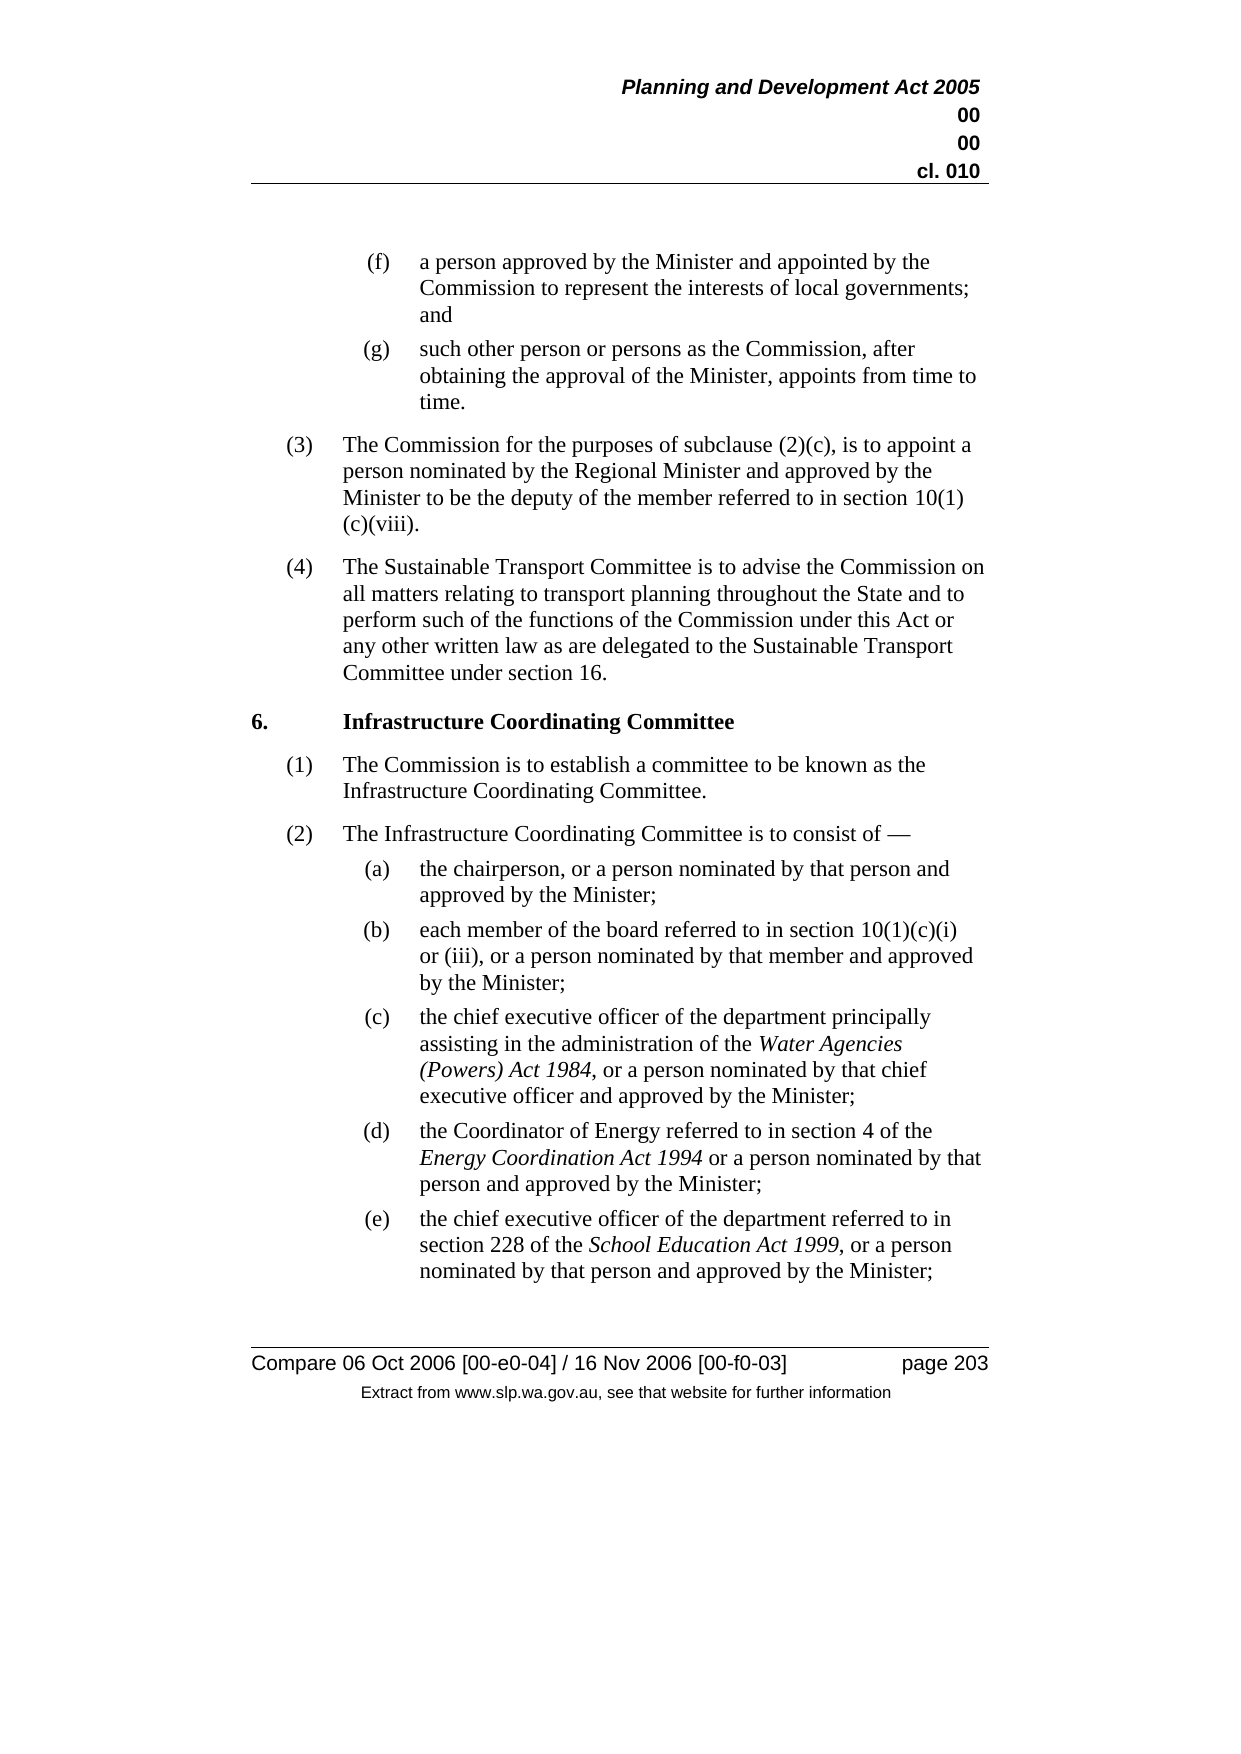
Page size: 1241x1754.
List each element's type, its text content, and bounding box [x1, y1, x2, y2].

text (a) the chairperson, or a person nominated by that person and approved by the Minister; [251, 855, 989, 908]
text (1) The Commission is to establish a committee to be known as the Infrastructure Coordinating Committee. [251, 751, 989, 804]
subtitle 6. Infrastructure Coordinating Committee [251, 708, 989, 734]
text (e) the chief executive officer of the department referred to in section 228 of the School Education Act 1999, or a person nominated by that person and approved by the Minister; [251, 1204, 989, 1284]
text (c) the chief executive officer of the department principally assisting in the administration of the Water Agencies (Powers) Act 1984, or a person nominated by that chief executive officer and approved by the Minister; [251, 1003, 989, 1109]
text (4) The Sustainable Transport Committee is to advise the Commission on all matters relating to transport planning throughout the State and to perform such of the functions of the Commission under this Act or any other written law as are delegated to the Sustainable Transport Committee under section 16. [251, 553, 989, 685]
text (d) the Coordinator of Energy referred to in section 4 of the Energy Coordination Act 1994 or a person nominated by that person and approved by the Minister; [251, 1117, 989, 1196]
text (b) each member of the board referred to in section 10(1)(c)(i) or (iii), or a person nominated by that member and approved by the Minister; [251, 916, 989, 995]
text (2) The Infrastructure Coordinating Committee is to consist of — [251, 820, 989, 847]
text (f) a person approved by the Minister and appointed by the Commission to represent the interests of local governments; and [251, 248, 989, 327]
text (3) The Commission for the purposes of subclause (2)(c), is to appoint a person nominated by the Regional Minister and approved by the Minister to be the deputy of the member referred to in section 10(1)(c)(viii). [251, 431, 989, 537]
text (g) such other person or persons as the Commission, after obtaining the approval of the Minister, appoints from time to time. [251, 335, 989, 414]
